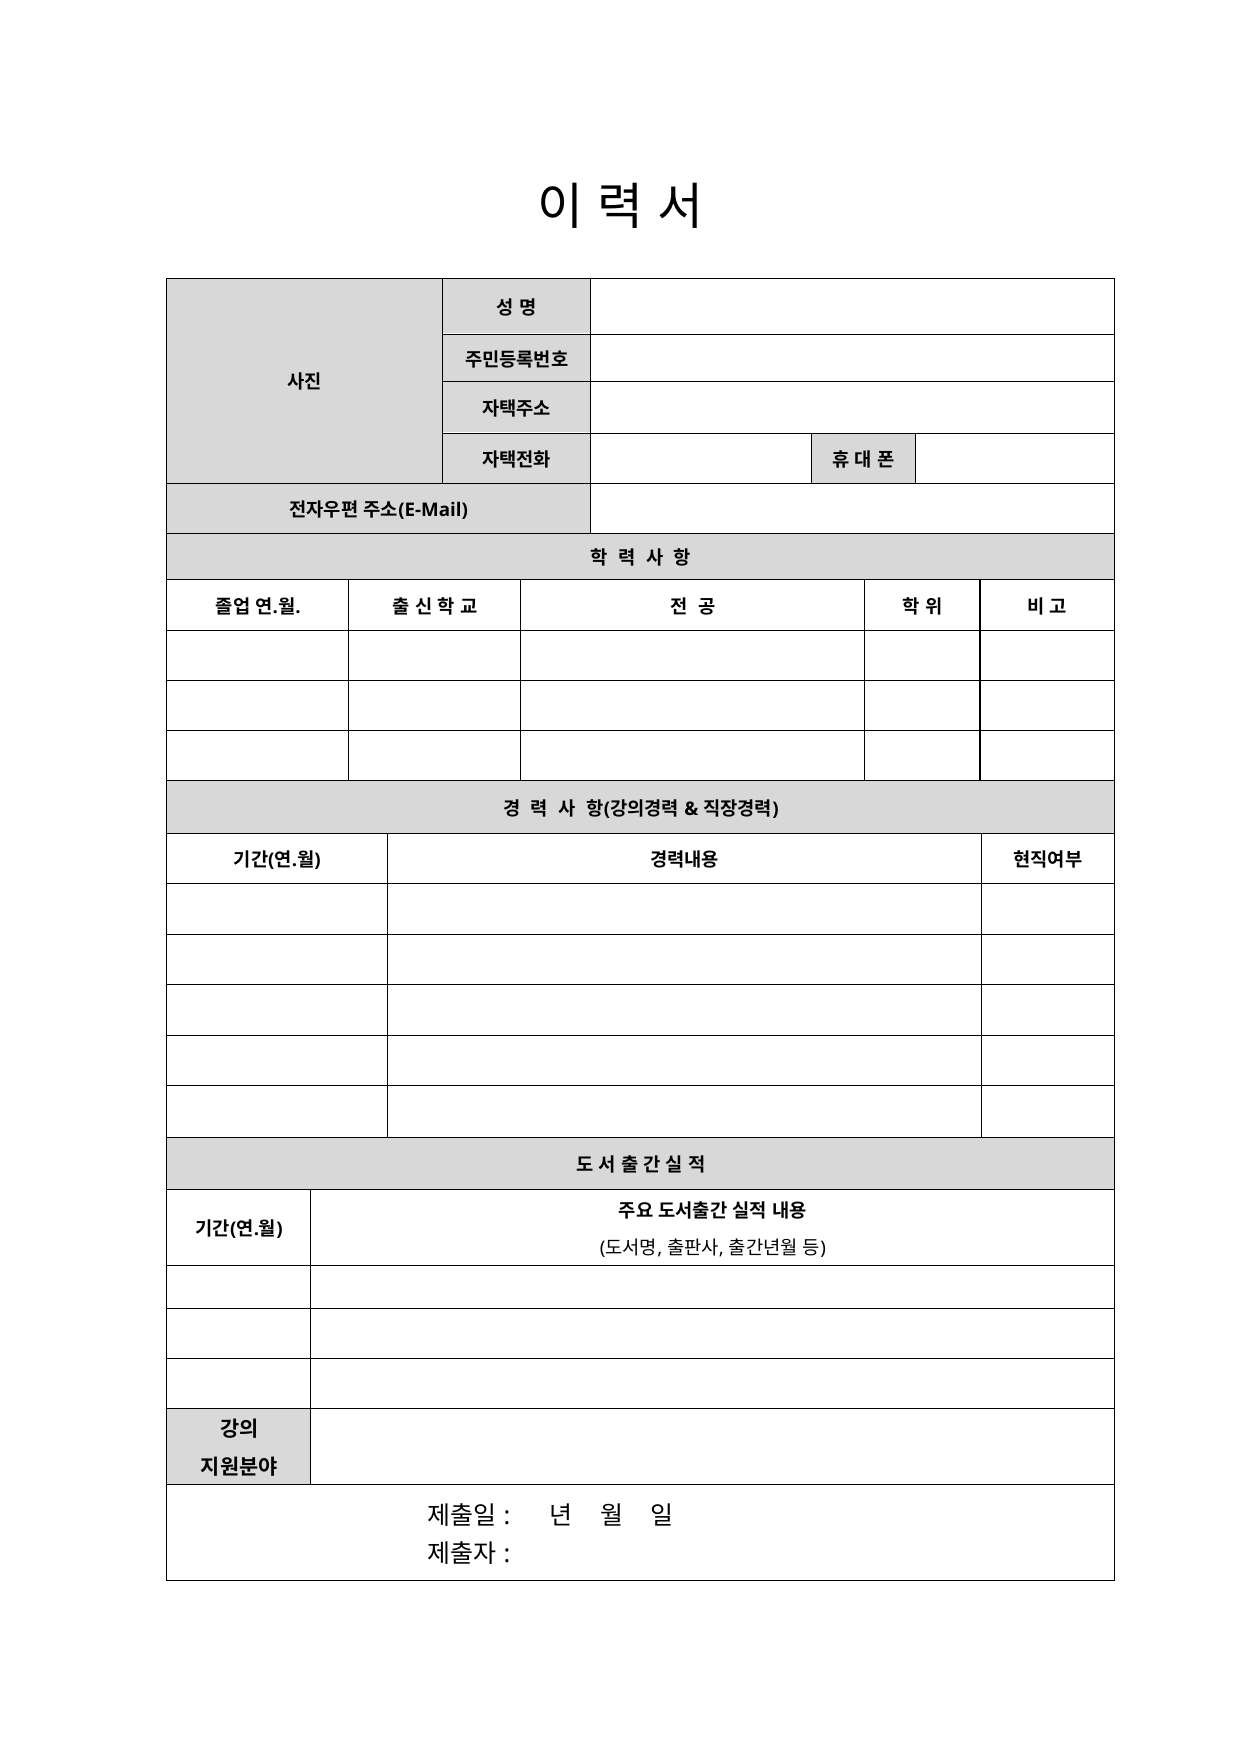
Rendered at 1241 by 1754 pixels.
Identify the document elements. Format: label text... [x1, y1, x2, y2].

table_cell [591, 382, 1114, 432]
table_cell [311, 1309, 1114, 1358]
table_cell [591, 434, 811, 483]
table_cell [167, 1359, 310, 1408]
table_cell [388, 1036, 981, 1085]
table_cell [167, 1086, 387, 1137]
table_cell [311, 1266, 1114, 1307]
table_cell [167, 1036, 387, 1085]
table_cell 휴 대 폰 [812, 434, 915, 483]
table_cell 주요 도서출간 실적 내용 (도서명, 출판사, 출간년월 등) [311, 1190, 1114, 1265]
table_cell 주민등록번호 [443, 335, 590, 381]
table_cell 학 력 사 항 [167, 534, 1114, 579]
table_cell 전 공 [521, 580, 864, 630]
table_cell 경력내용 [388, 834, 981, 883]
table_cell [167, 935, 387, 984]
table_cell [982, 935, 1114, 984]
table_cell [349, 631, 520, 680]
table_cell [982, 985, 1114, 1035]
table_cell 기간(연.월) [167, 834, 387, 883]
table_cell [982, 1036, 1114, 1085]
table_cell 전자우편 주소(E-Mail) [167, 484, 590, 533]
table_cell [521, 731, 864, 780]
table_cell [388, 884, 981, 933]
table_cell 비 고 [981, 580, 1114, 630]
table_cell [865, 731, 979, 780]
table_cell [982, 1086, 1114, 1137]
table_cell [167, 1266, 310, 1307]
table_cell [981, 681, 1114, 729]
table_cell [982, 884, 1114, 933]
table_cell 졸업 연.월. [167, 580, 348, 630]
table_cell [349, 681, 520, 729]
table_cell [981, 631, 1114, 680]
table_cell 경 력 사 항(강의경력 & 직장경력) [167, 781, 1114, 833]
table_cell [388, 1086, 981, 1137]
table_cell 기간(연.월) [167, 1190, 310, 1265]
table_cell 출 신 학 교 [349, 580, 520, 630]
table_cell [591, 335, 1114, 381]
table_cell [521, 631, 864, 680]
table_cell [311, 1409, 1114, 1484]
table_cell [167, 884, 387, 933]
table_cell 도 서 출 간 실 적 [167, 1138, 1114, 1189]
table_header [591, 279, 1114, 333]
table_cell [388, 935, 981, 984]
table_cell [916, 434, 1114, 483]
table_cell [865, 631, 979, 680]
table_cell [167, 985, 387, 1035]
table_cell 자택주소 [443, 382, 590, 432]
table_cell [311, 1359, 1114, 1408]
table_header 성 명 [443, 279, 590, 333]
table_cell [591, 484, 1114, 533]
table_cell [349, 731, 520, 780]
table_cell [521, 681, 864, 729]
table_header 사진 [167, 279, 442, 483]
table_cell [167, 1309, 310, 1358]
table_cell [981, 731, 1114, 780]
table_cell [167, 681, 348, 729]
table_cell [167, 731, 348, 780]
table_cell [865, 681, 979, 729]
table_cell 강의 지원분야 [167, 1409, 310, 1484]
table_cell 현직여부 [982, 834, 1114, 883]
table_cell [388, 985, 981, 1035]
table_cell 자택전화 [443, 434, 590, 483]
text 이 력 서 [177, 166, 1063, 278]
table_cell [167, 631, 348, 680]
table_cell 학 위 [865, 580, 979, 630]
table_cell 제출일 : 년 월 일 제출자 : [167, 1485, 1114, 1580]
